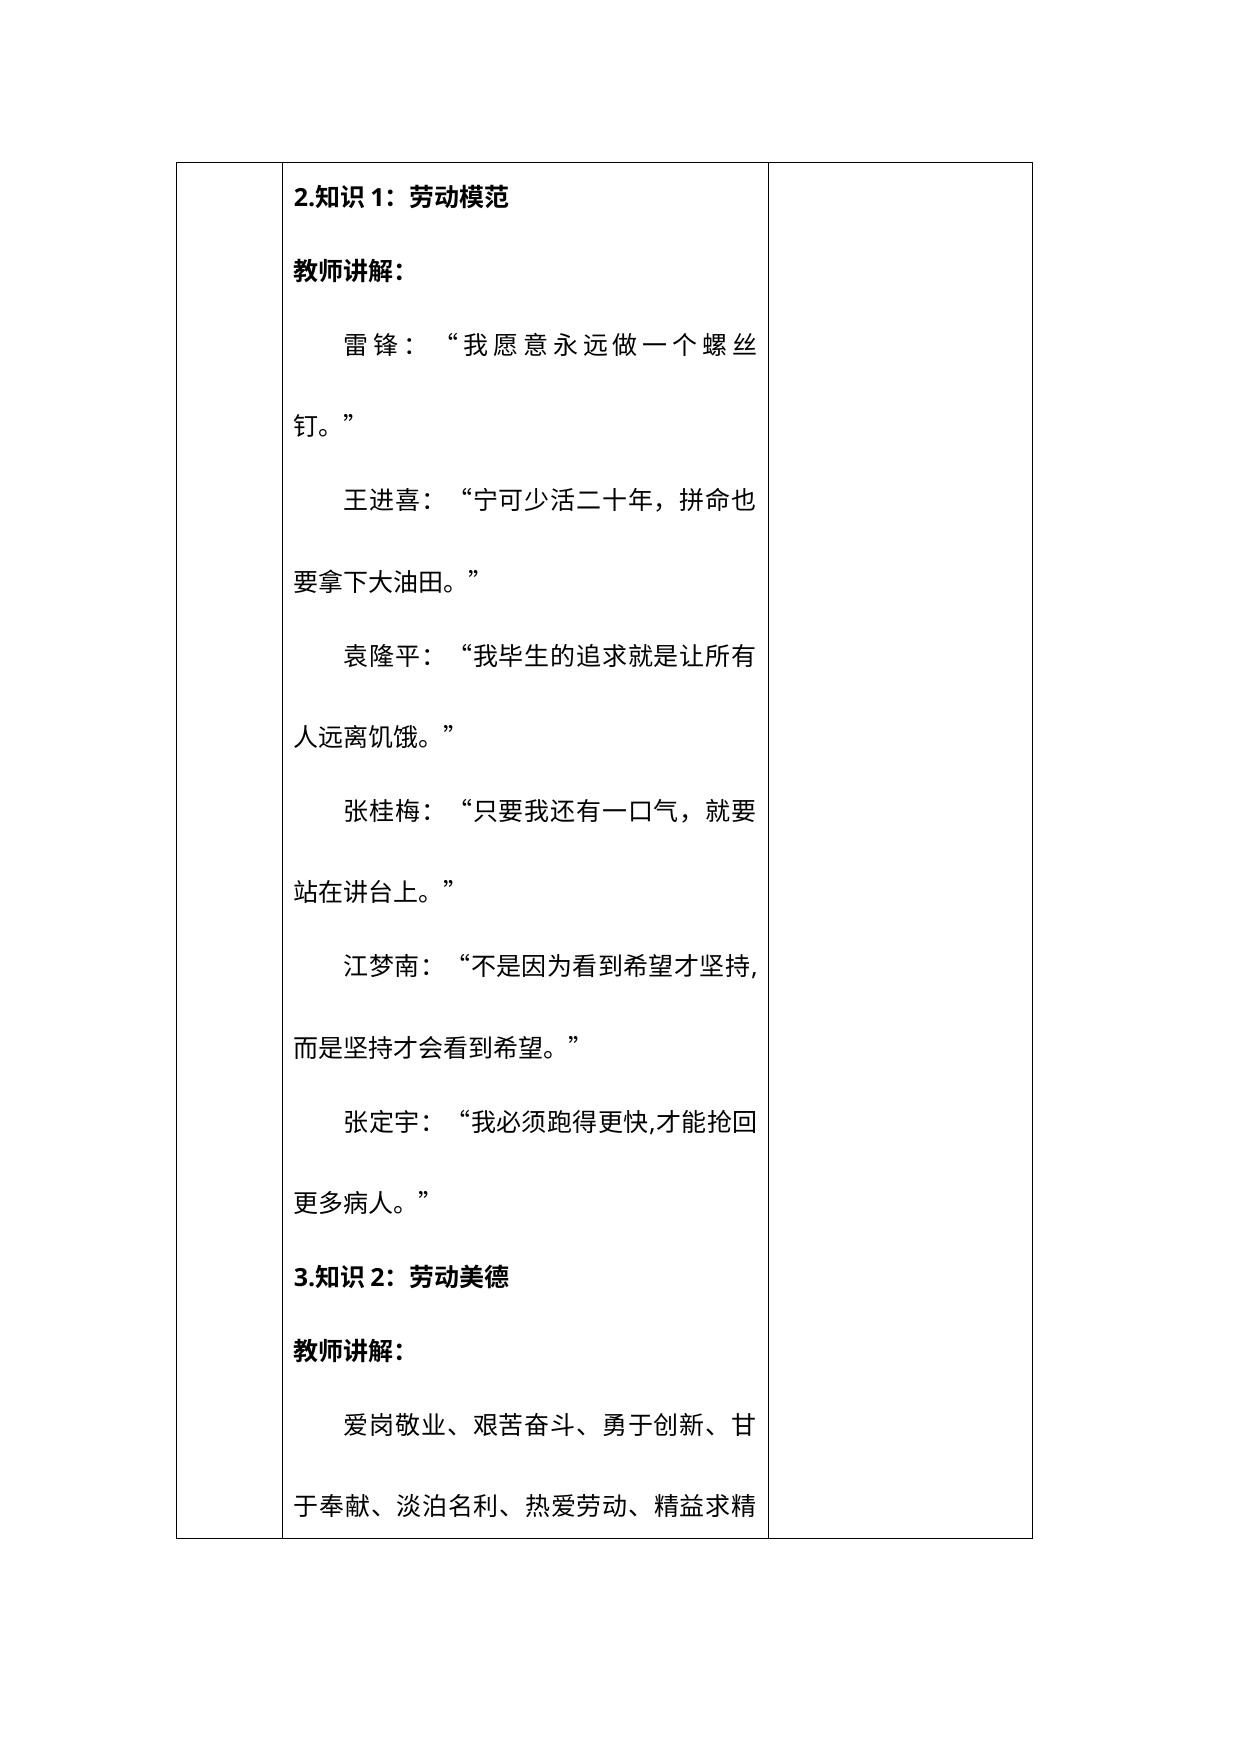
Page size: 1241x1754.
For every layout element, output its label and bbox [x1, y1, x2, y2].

table_cell [769, 163, 1032, 1537]
table_cell [283, 163, 768, 1537]
table_cell [177, 163, 282, 1537]
